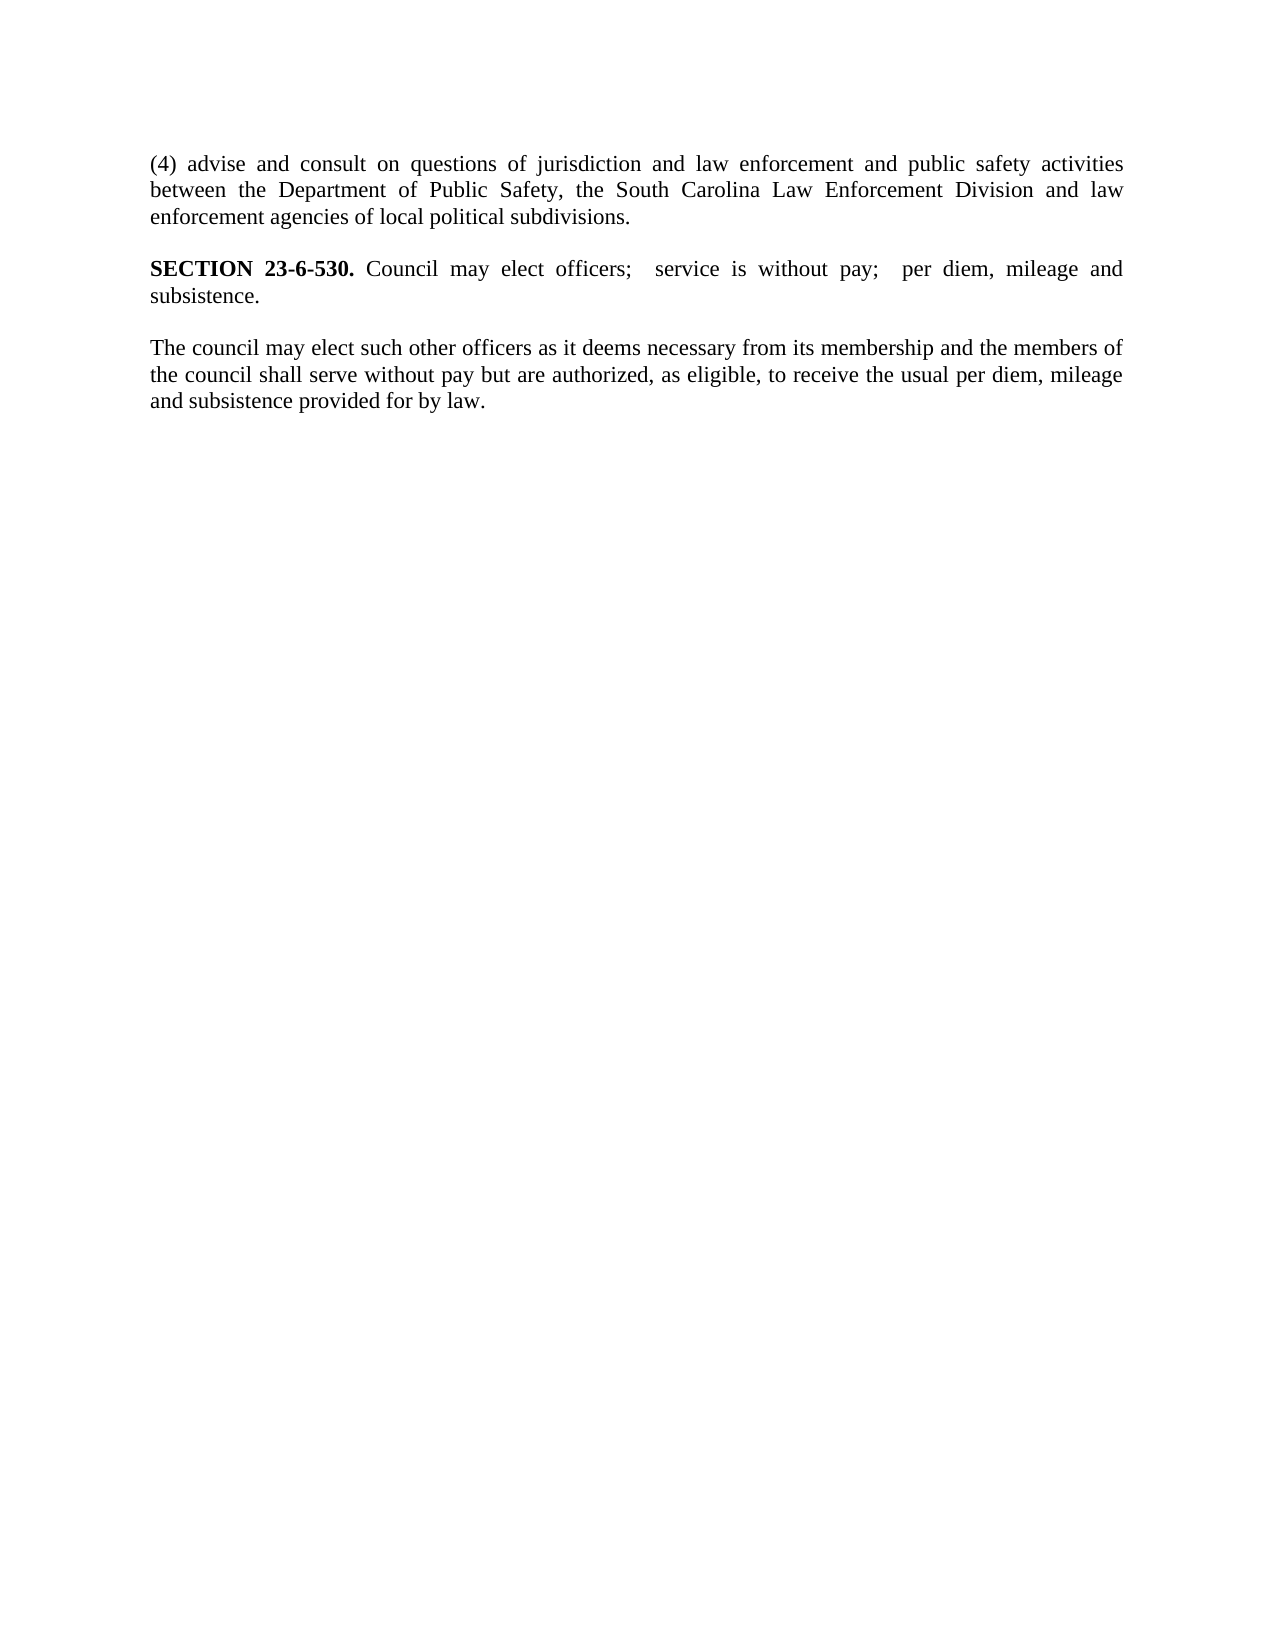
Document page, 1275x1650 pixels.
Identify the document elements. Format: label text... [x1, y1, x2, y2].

text SECTION 23-6-530. Council may elect officers; service is without pay; per diem, mileage and subsistence. [150, 255, 1125, 308]
text (4) advise and consult on questions of jurisdiction and law enforcement and public safety activities between the Department of Public Safety, the South Carolina Law Enforcement Division and law enforcement agencies of local political subdivisions. [150, 150, 1125, 229]
text The council may elect such other officers as it deems necessary from its membership and the members of the council shall serve without pay but are authorized, as eligible, to receive the usual per diem, mileage and subsistence provided for by law. [150, 334, 1125, 413]
